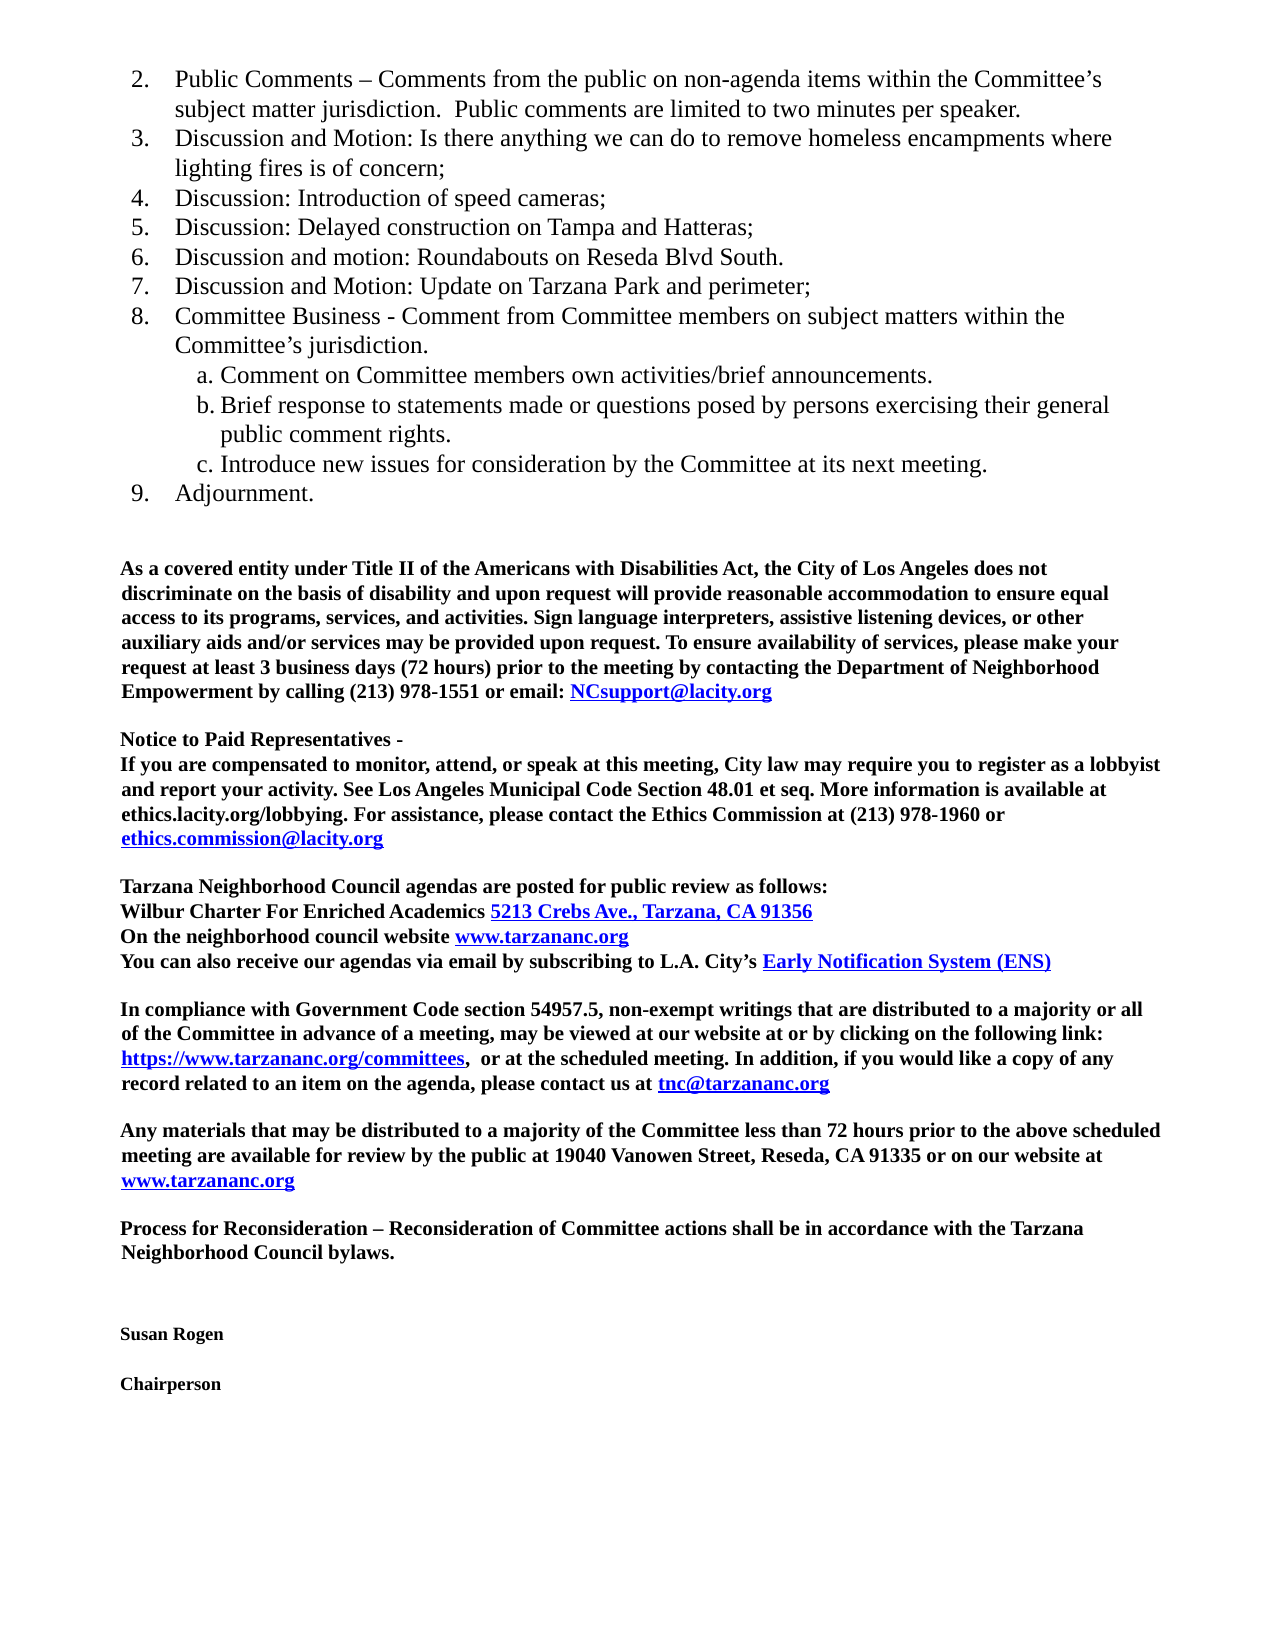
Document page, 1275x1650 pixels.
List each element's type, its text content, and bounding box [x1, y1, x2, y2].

text Any materials that may be distributed to a majority of the Committee less than 72 hours prior to the above scheduled meeting are available for review by the public at 19040 Vanowen Street, Reseda, CA 91335 or on our website at www.tarzananc.org [120, 1118, 1163, 1192]
text You can also receive our agendas via email by subscribing to L.A. City’s Early Notification System (ENS) [120, 949, 1163, 973]
text Notice to Paid Representatives - [120, 727, 1163, 751]
text Susan Rogen [120, 1323, 1169, 1344]
text If you are compensated to monitor, attend, or speak at this meeting, City law may require you to register as a lobbyist and report your activity. See Los Angeles Municipal Code Section 48.01 et seq. More information is available at ethics.lacity.org/lobbying. For assistance, please contact the Ethics Commission at (213) 978-1960 or ethics.commission@lacity.org [120, 752, 1163, 850]
list Committee Business - Comment from Committee members on subject matters within the Committee’s jurisdiction. [131, 301, 1163, 359]
list Brief response to statements made or questions posed by persons exercising their general public comment rights. [196, 390, 1163, 448]
text On the neighborhood council website www.tarzananc.org [120, 924, 1163, 948]
list Public Comments – Comments from the public on non-agenda items within the Committee’s subject matter jurisdiction. Public comments are limited to two minutes per speaker. [131, 64, 1163, 123]
list Discussion: Introduction of speed cameras; [131, 183, 1163, 211]
text Tarzana Neighborhood Council agendas are posted for public review as follows: [120, 874, 1163, 898]
list Discussion: Delayed construction on Tampa and Hatteras; [131, 212, 1163, 241]
text As a covered entity under Title II of the Americans with Disabilities Act, the City of Los Angeles does not discriminate on the basis of disability and upon request will provide reasonable accommodation to ensure equal access to its programs, services, and activities. Sign language interpreters, assistive listening devices, or other auxiliary aids and/or services may be provided upon request. To ensure availability of services, please make your request at least 3 business days (72 hours) prior to the meeting by contacting the Department of Neighborhood Empowerment by calling (213) 978-1551 or email: NCsupport@lacity.org [120, 556, 1163, 703]
list Discussion and Motion: Update on Tarzana Park and perimeter; [131, 271, 1163, 300]
text In compliance with Government Code section 54957.5, non-exempt writings that are distributed to a majority or all of the Committee in advance of a meeting, may be viewed at our website at or by clicking on the following link: https://www.tarzananc.org/committees, or at the scheduled meeting. In addition, if you would like a copy of any record related to an item on the agenda, please contact us at tnc@tarzananc.org [120, 997, 1163, 1095]
text Process for Reconsideration – Reconsideration of Committee actions shall be in accordance with the Tarzana Neighborhood Council bylaws. [120, 1215, 1163, 1264]
list Adjournment. [131, 478, 1163, 507]
list Introduce new issues for consideration by the Committee at its next meeting. [196, 449, 1163, 478]
list Discussion and Motion: Is there anything we can do to remove homeless encampments where lighting fires is of concern; [131, 123, 1163, 182]
list Comment on Committee members own activities/brief announcements. [196, 360, 1163, 389]
text Wilbur Charter For Enriched Academics 5213 Crebs Ave., Tarzana, CA 91356 [120, 899, 1163, 923]
text Chairperson [120, 1373, 1169, 1395]
list Discussion and motion: Roundabouts on Reseda Blvd South. [131, 242, 1163, 271]
